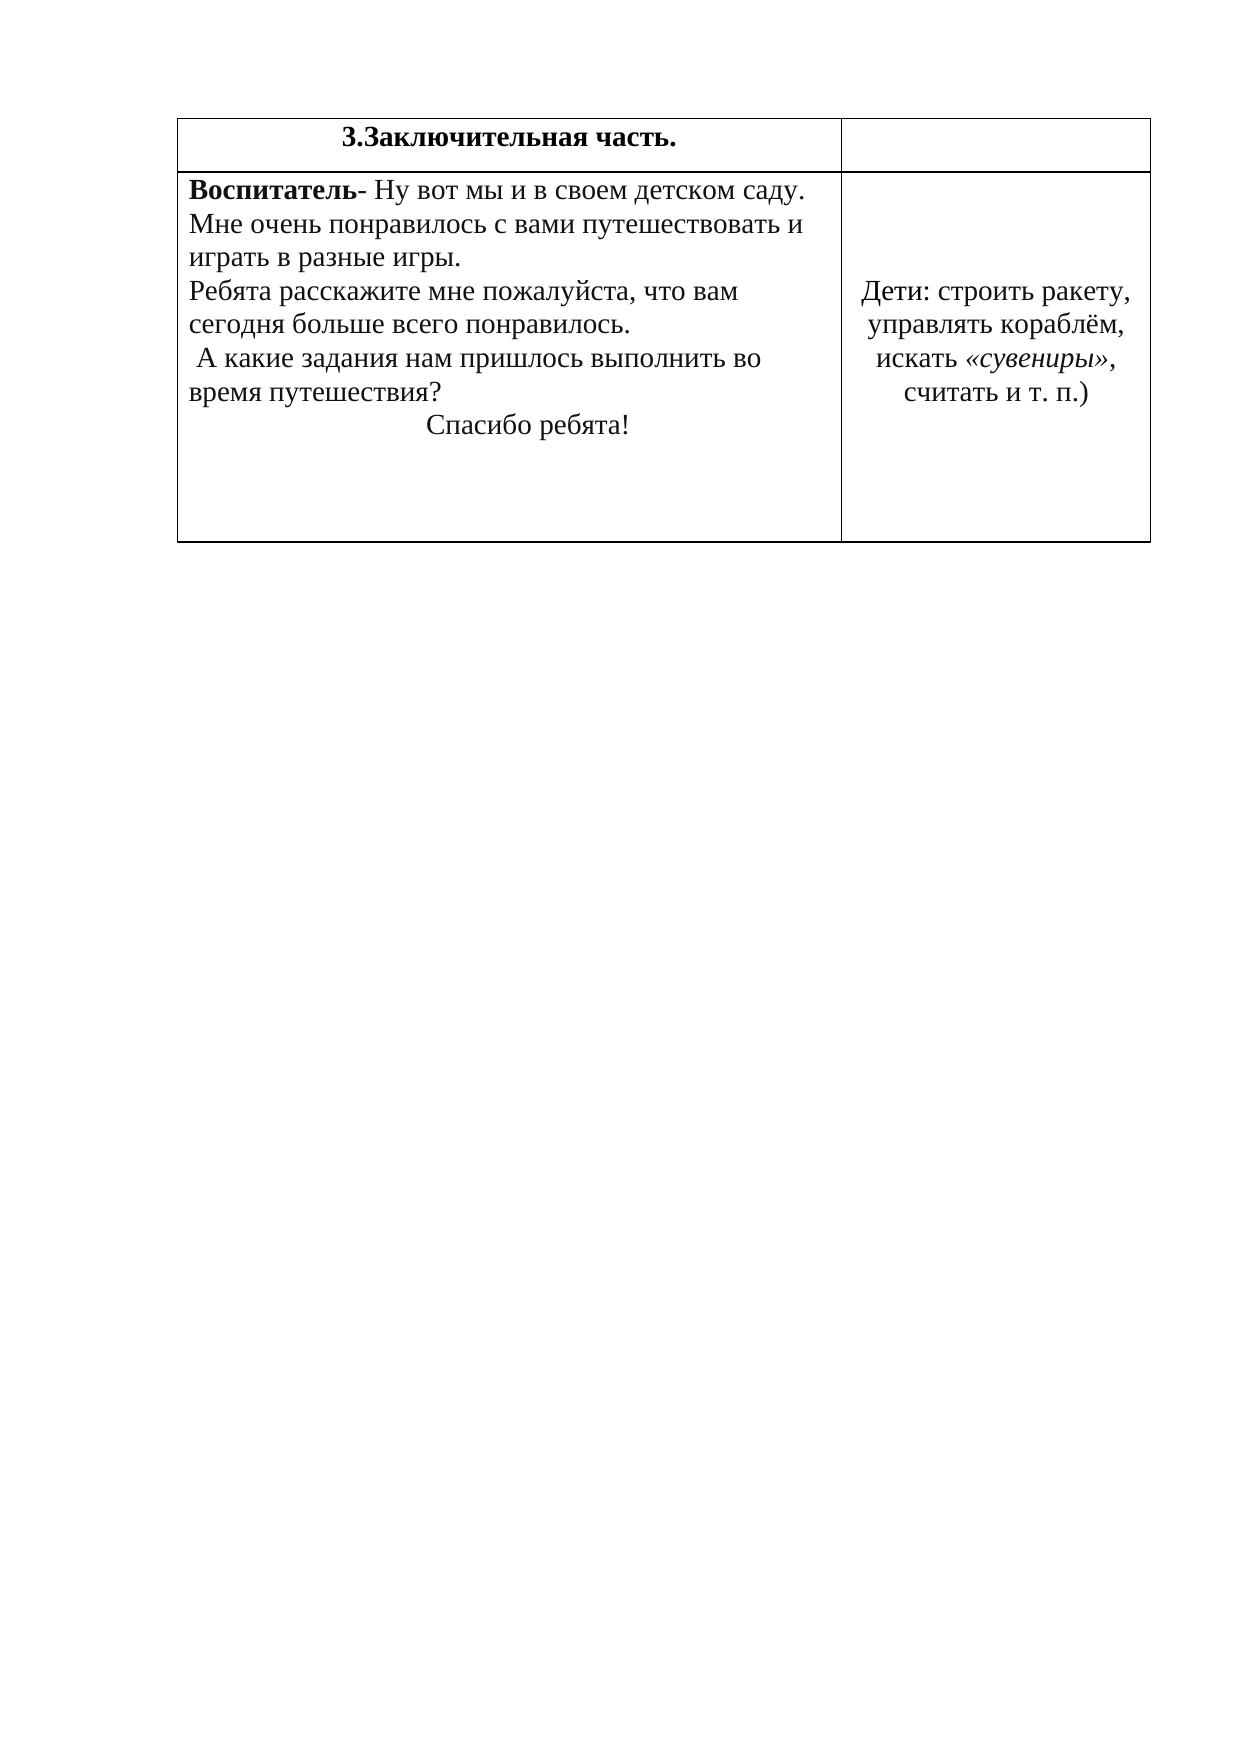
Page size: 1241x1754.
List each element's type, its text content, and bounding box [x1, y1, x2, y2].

table_cell 3.Заключительная часть. [178, 119, 841, 171]
table_cell Воспитатель- Ну вот мы и в своем детском саду. Мне очень понравилось с вами путешествовать и играть в разные игры. Ребята расскажите мне пожалуйста, что вам сегодня больше всего понравилось. А какие задания нам пришлось выполнить во время путешествия? Спасибо ребята! [178, 173, 841, 541]
table_cell [842, 119, 1150, 171]
table_cell Дети: строить ракету, управлять кораблём, искать «сувениры», считать и т. п.) [842, 173, 1150, 541]
